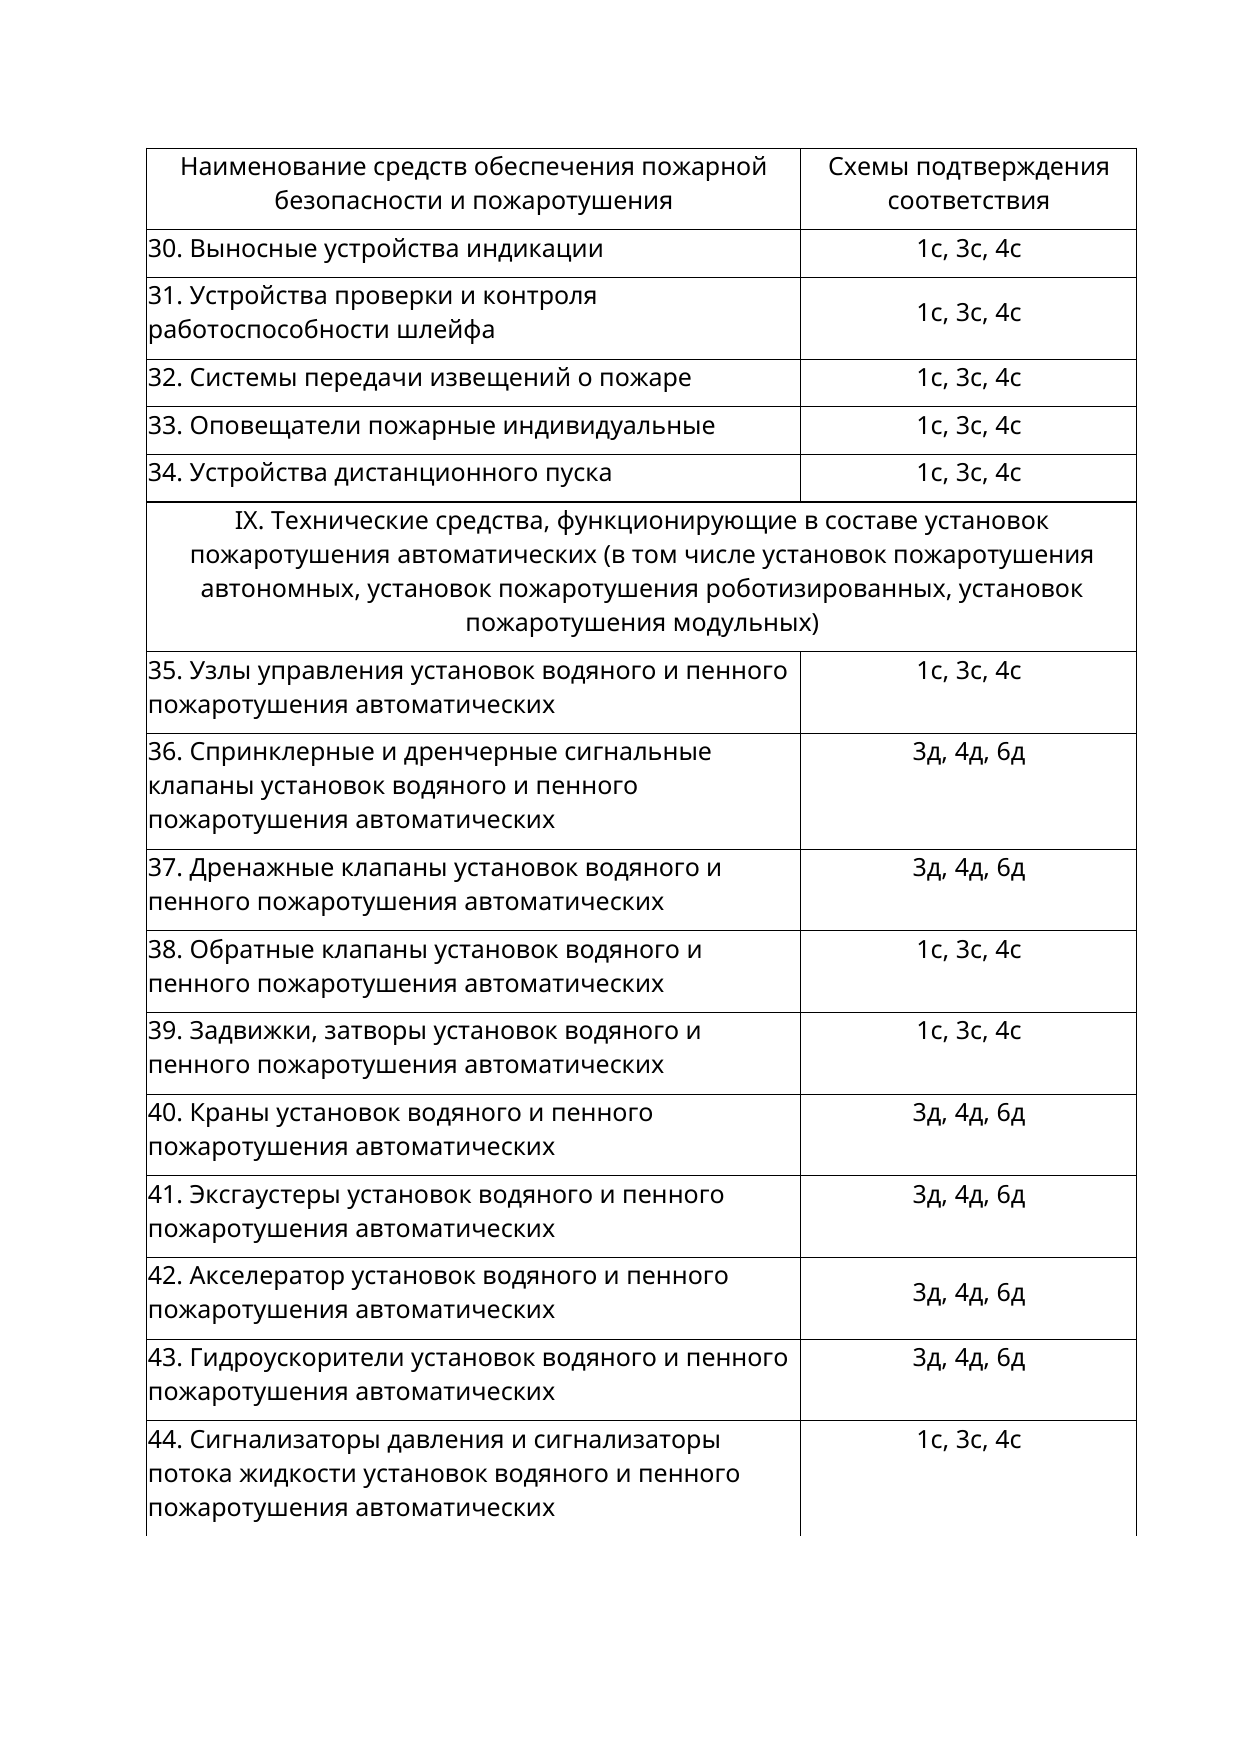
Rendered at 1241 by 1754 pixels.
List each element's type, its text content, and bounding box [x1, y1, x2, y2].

table_cell 42. Акселератор установок водяного и пенного пожаротушения автоматических [147, 1258, 800, 1339]
table_cell 3д, 4д, 6д [801, 1258, 1136, 1339]
table_cell IX. Технические средства, функционирующие в составе установок пожаротушения автоматических (в том числе установок пожаротушения автономных, установок пожаротушения роботизированных, установок пожаротушения модульных) [147, 503, 1136, 651]
table_cell 3д, 4д, 6д [801, 1095, 1136, 1175]
table_cell 1с, 3с, 4с [801, 931, 1136, 1012]
table_cell 1с, 3с, 4с [801, 1013, 1136, 1094]
table_cell 38. Обратные клапаны установок водяного и пенного пожаротушения автоматических [147, 931, 800, 1012]
table_cell 37. Дренажные клапаны установок водяного и пенного пожаротушения автоматических [147, 850, 800, 930]
table_cell 30. Выносные устройства индикации [147, 230, 800, 277]
table_header Наименование средств обеспечения пожарной безопасности и пожаротушения [147, 149, 800, 229]
table_cell 35. Узлы управления установок водяного и пенного пожаротушения автоматических [147, 652, 800, 733]
table_cell 44. Сигнализаторы давления и сигнализаторы потока жидкости установок водяного и пенного пожаротушения автоматических [147, 1421, 800, 1536]
table_cell 32. Системы передачи извещений о пожаре [147, 360, 800, 406]
table_cell 43. Гидроускорители установок водяного и пенного пожаротушения автоматических [147, 1340, 800, 1420]
table_cell 3д, 4д, 6д [801, 850, 1136, 930]
table_cell 1с, 3с, 4с [801, 455, 1136, 501]
table_cell 1с, 3с, 4с [801, 360, 1136, 406]
table_cell 3д, 4д, 6д [801, 734, 1136, 849]
table_cell 40. Краны установок водяного и пенного пожаротушения автоматических [147, 1095, 800, 1175]
table_cell 1с, 3с, 4с [801, 407, 1136, 454]
table_cell 3д, 4д, 6д [801, 1176, 1136, 1257]
table_cell 41. Эксгаустеры установок водяного и пенного пожаротушения автоматических [147, 1176, 800, 1257]
table_cell 34. Устройства дистанционного пуска [147, 455, 800, 501]
table_cell 1с, 3с, 4с [801, 1421, 1136, 1536]
table_cell 3д, 4д, 6д [801, 1340, 1136, 1420]
table_header Схемы подтверждения соответствия [801, 149, 1136, 229]
table_cell 39. Задвижки, затворы установок водяного и пенного пожаротушения автоматических [147, 1013, 800, 1094]
table_cell 33. Оповещатели пожарные индивидуальные [147, 407, 800, 454]
table_cell 31. Устройства проверки и контроля работоспособности шлейфа [147, 278, 800, 359]
table_cell 1с, 3с, 4с [801, 278, 1136, 359]
table_cell 36. Спринклерные и дренчерные сигнальные клапаны установок водяного и пенного пожаротушения автоматических [147, 734, 800, 849]
table_cell 1с, 3с, 4с [801, 652, 1136, 733]
table_cell 1с, 3с, 4с [801, 230, 1136, 277]
